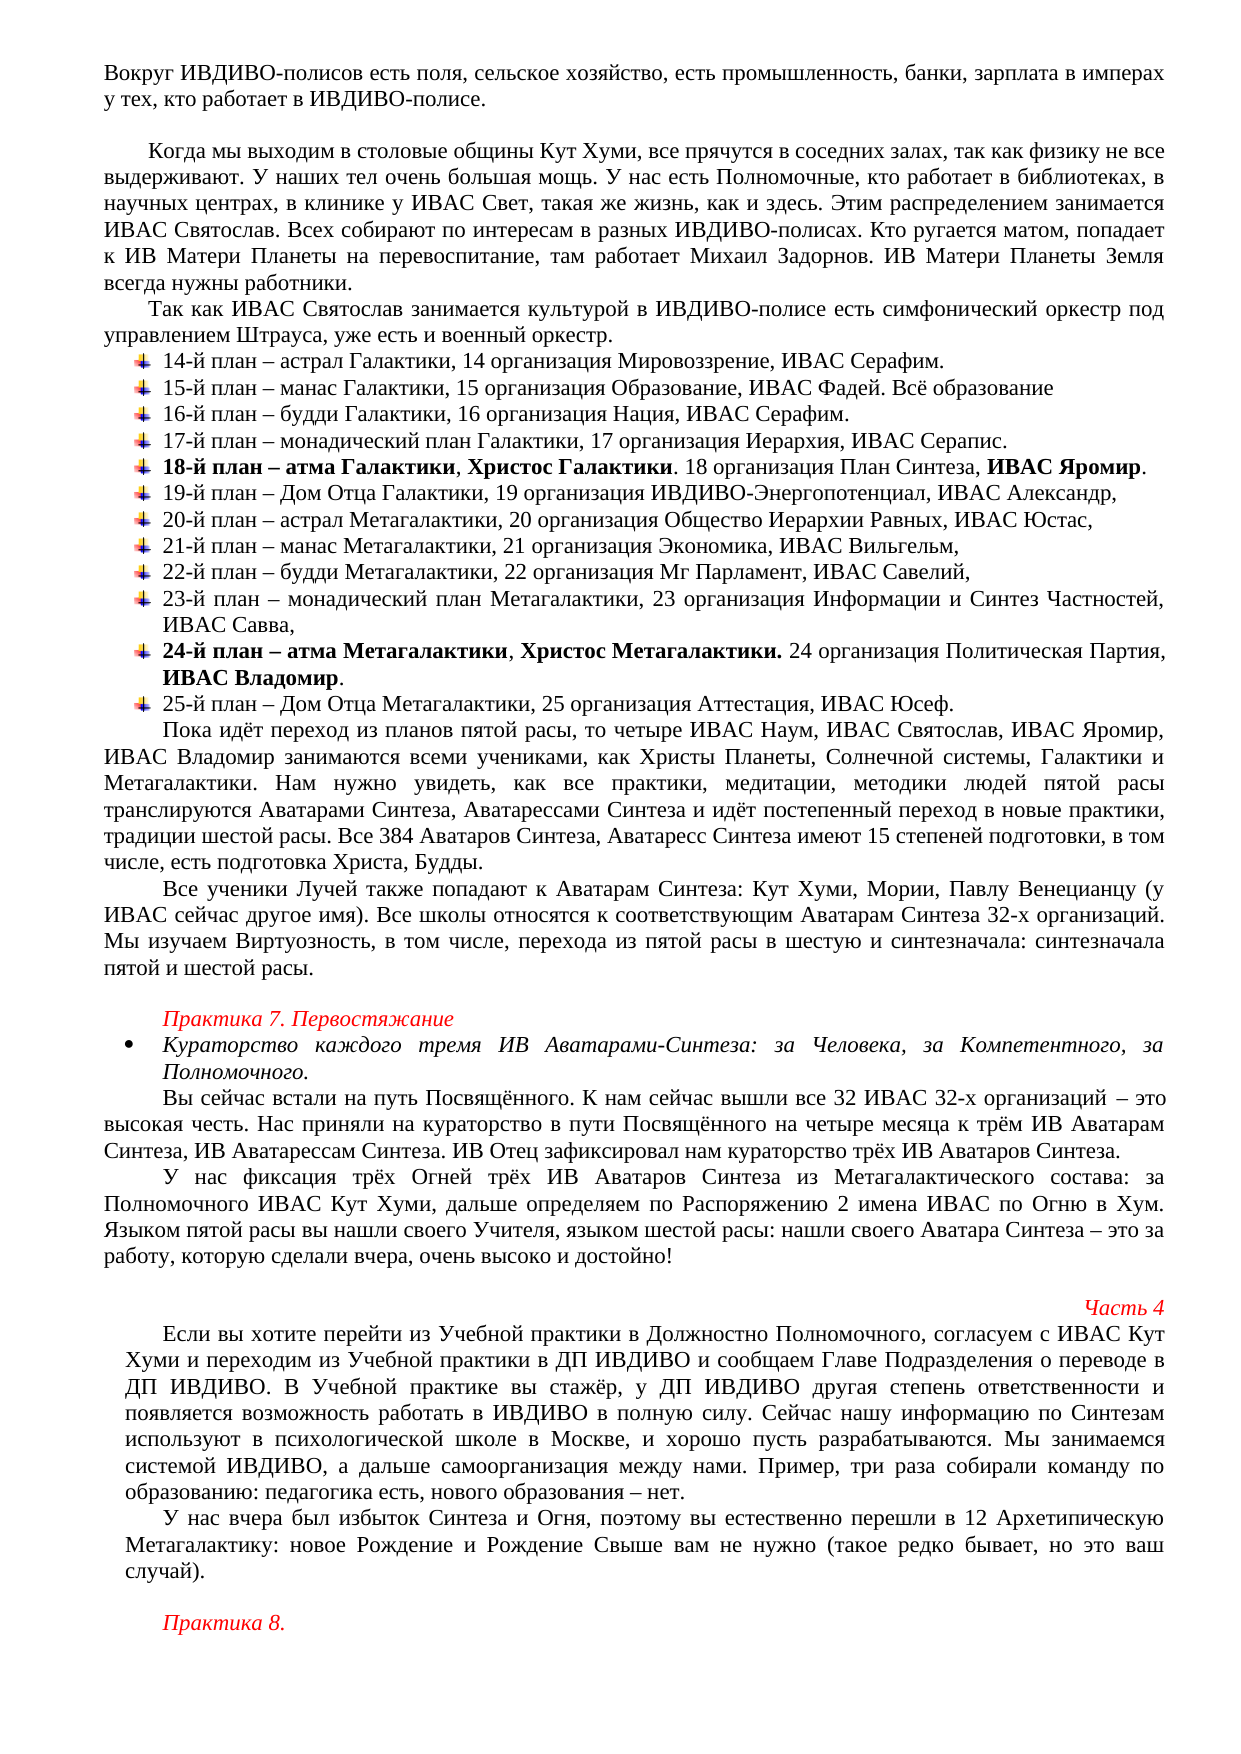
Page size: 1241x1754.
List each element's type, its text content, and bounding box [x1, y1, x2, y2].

picture [134, 378, 151, 396]
text Практика 7. Первостяжание [162, 1005, 1167, 1031]
picture [134, 642, 151, 659]
text Если вы хотите перейти из Учебной практики в Должностно Полномочного, согласуем с ИВАС Кут Хуми и переходим из Учебной практики в ДП ИВДИВО и сообщаем Главе Подразделения о переводе в ДП ИВДИВО. В Учебной практике вы стажёр, у ДП ИВДИВО другая степень ответственности и появляется возможность работать в ИВДИВО в полную силу. Сейчас нашу информацию по Синтезам используют в психологической школе в Москве, и хорошо пусть разрабатываются. Мы занимаемся системой ИВДИВО, а дальше самоорганизация между нами. Пример, три раза собирали команду по образованию: педагогика есть, нового образования ‒ нет. [125, 1320, 1167, 1504]
picture [134, 405, 151, 422]
list 23-й план ‒ монадический план Метагалактики, 23 организация Информации и Синтез Частностей, ИВАС Савва, [133, 585, 1167, 637]
picture [134, 484, 151, 501]
text Пока идёт переход из планов пятой расы, то четыре ИВАС Наум, ИВАС Святослав, ИВАС Яромир, ИВАС Владомир занимаются всеми учениками, как Христы Планеты, Солнечной системы, Галактики и Метагалактики. Нам нужно увидеть, как все практики, медитации, методики людей пятой расы транслируются Аватарами Синтеза, Аватарессами Синтеза и идёт постепенный переход в новые практики, традиции шестой расы. Все 384 Аватаров Синтеза, Аватаресс Синтеза имеют 15 степеней подготовки, в том числе, есть подготовка Христа, Будды. [103, 717, 1167, 875]
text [103, 59, 1167, 112]
text У нас фиксация трёх Огней трёх ИВ Аватаров Синтеза из Метагалактического состава: за Полномочного ИВАС Кут Хуми, дальше определяем по Распоряжению 2 имена ИВАС по Огню в Хум. Языком пятой расы вы нашли своего Учителя, языком шестой расы: нашли своего Аватара Синтеза ‒ это за работу, которую сделали вчера, очень высоко и достойно! [103, 1163, 1167, 1269]
picture [134, 536, 151, 554]
picture [134, 695, 151, 712]
list 17-й план ‒ монадический план Галактики, 17 организация Иерархия, ИВАС Серапис. [133, 427, 1167, 453]
text Вы сейчас встали на путь Посвящённого. К нам сейчас вышли все 32 ИВАС 32-х организаций ‒ это высокая честь. Нас приняли на кураторство в пути Посвящённого на четыре месяца к трём ИВ Аватарам Синтеза, ИВ Аватарессам Синтеза. ИВ Отец зафиксировал нам кураторство трёх ИВ Аватаров Синтеза. [103, 1084, 1167, 1163]
list 16-й план ‒ будди Галактики, 16 организация Нация, ИВАС Серафим. [133, 400, 1167, 427]
list 24-й план ‒ атма Метагалактики, Христос Метагалактики. 24 организация Политическая Партия, ИВАС Владомир. [133, 637, 1167, 690]
picture [134, 352, 151, 369]
list 22-й план ‒ будди Метагалактики, 22 организация Мг Парламент, ИВАС Савелий, [133, 558, 1167, 585]
picture [134, 510, 151, 527]
list 14-й план ‒ астрал Галактики, 14 организация Мировоззрение, ИВАС Серафим. [133, 348, 1167, 374]
picture [134, 563, 151, 580]
text Когда мы выходим в столовые общины Кут Хуми, все прячутся в соседних залах, так как физику не все выдерживают. У наших тел очень большая мощь. У нас есть Полномочные, кто работает в библиотеках, в научных центрах, в клинике у ИВАС Свет, такая же жизнь, как и здесь. Этим распределением занимается ИВАС Святослав. Всех собирают по интересам в разных ИВДИВО-полисах. Кто ругается матом, попадает к ИВ Матери Планеты на перевоспитание, там работает Михаил Задорнов. ИВ Матери Планеты Земля всегда нужны работники. [103, 137, 1167, 295]
list Кураторство каждого тремя ИВ Аватарами-Синтеза: за Человека, за Компетентного, за Полномочного. [125, 1031, 1167, 1084]
text Часть 4 [200, 1294, 1167, 1320]
picture [134, 457, 151, 475]
list 18-й план ‒ атма Галактики, Христос Галактики. 18 организация План Синтеза, ИВАС Яромир. [133, 453, 1167, 479]
text Все ученики Лучей также попадают к Аватарам Синтеза: Кут Хуми, Мории, Павлу Венецианцу (у ИВАС сейчас другое имя). Все школы относятся к соответствующим Аватарам Синтеза 32-х организаций. Мы изучаем Виртуозность, в том числе, перехода из пятой расы в шестую и синтезначала: синтезначала пятой и шестой расы. [103, 875, 1167, 980]
text Так как ИВАС Святослав занимается культурой в ИВДИВО-полисе есть симфонический оркестр под управлением Штрауса, уже есть и военный оркестр. [103, 295, 1167, 348]
list 19-й план ‒ Дом Отца Галактики, 19 организация ИВДИВО-Энергопотенциал, ИВАС Александр, [133, 479, 1167, 506]
list 21-й план ‒ манас Метагалактики, 21 организация Экономика, ИВАС Вильгельм, [133, 532, 1167, 558]
list 15-й план ‒ манас Галактики, 15 организация Образование, ИВАС Фадей. Всё образование [133, 374, 1167, 400]
list 20-й план ‒ астрал Метагалактики, 20 организация Общество Иерархии Равных, ИВАС Юстас, [133, 506, 1167, 532]
list 25-й план ‒ Дом Отца Метагалактики, 25 организация Аттестация, ИВАС Юсеф. [133, 690, 1167, 717]
picture [134, 431, 151, 449]
text Практика 8. [162, 1608, 1167, 1635]
text У нас вчера был избыток Синтеза и Огня, поэтому вы естественно перешли в 12 Архетипическую Метагалактику: новое Рождение и Рождение Свыше вам не нужно (такое редко бывает, но это ваш случай). [125, 1504, 1167, 1583]
picture [134, 589, 151, 607]
